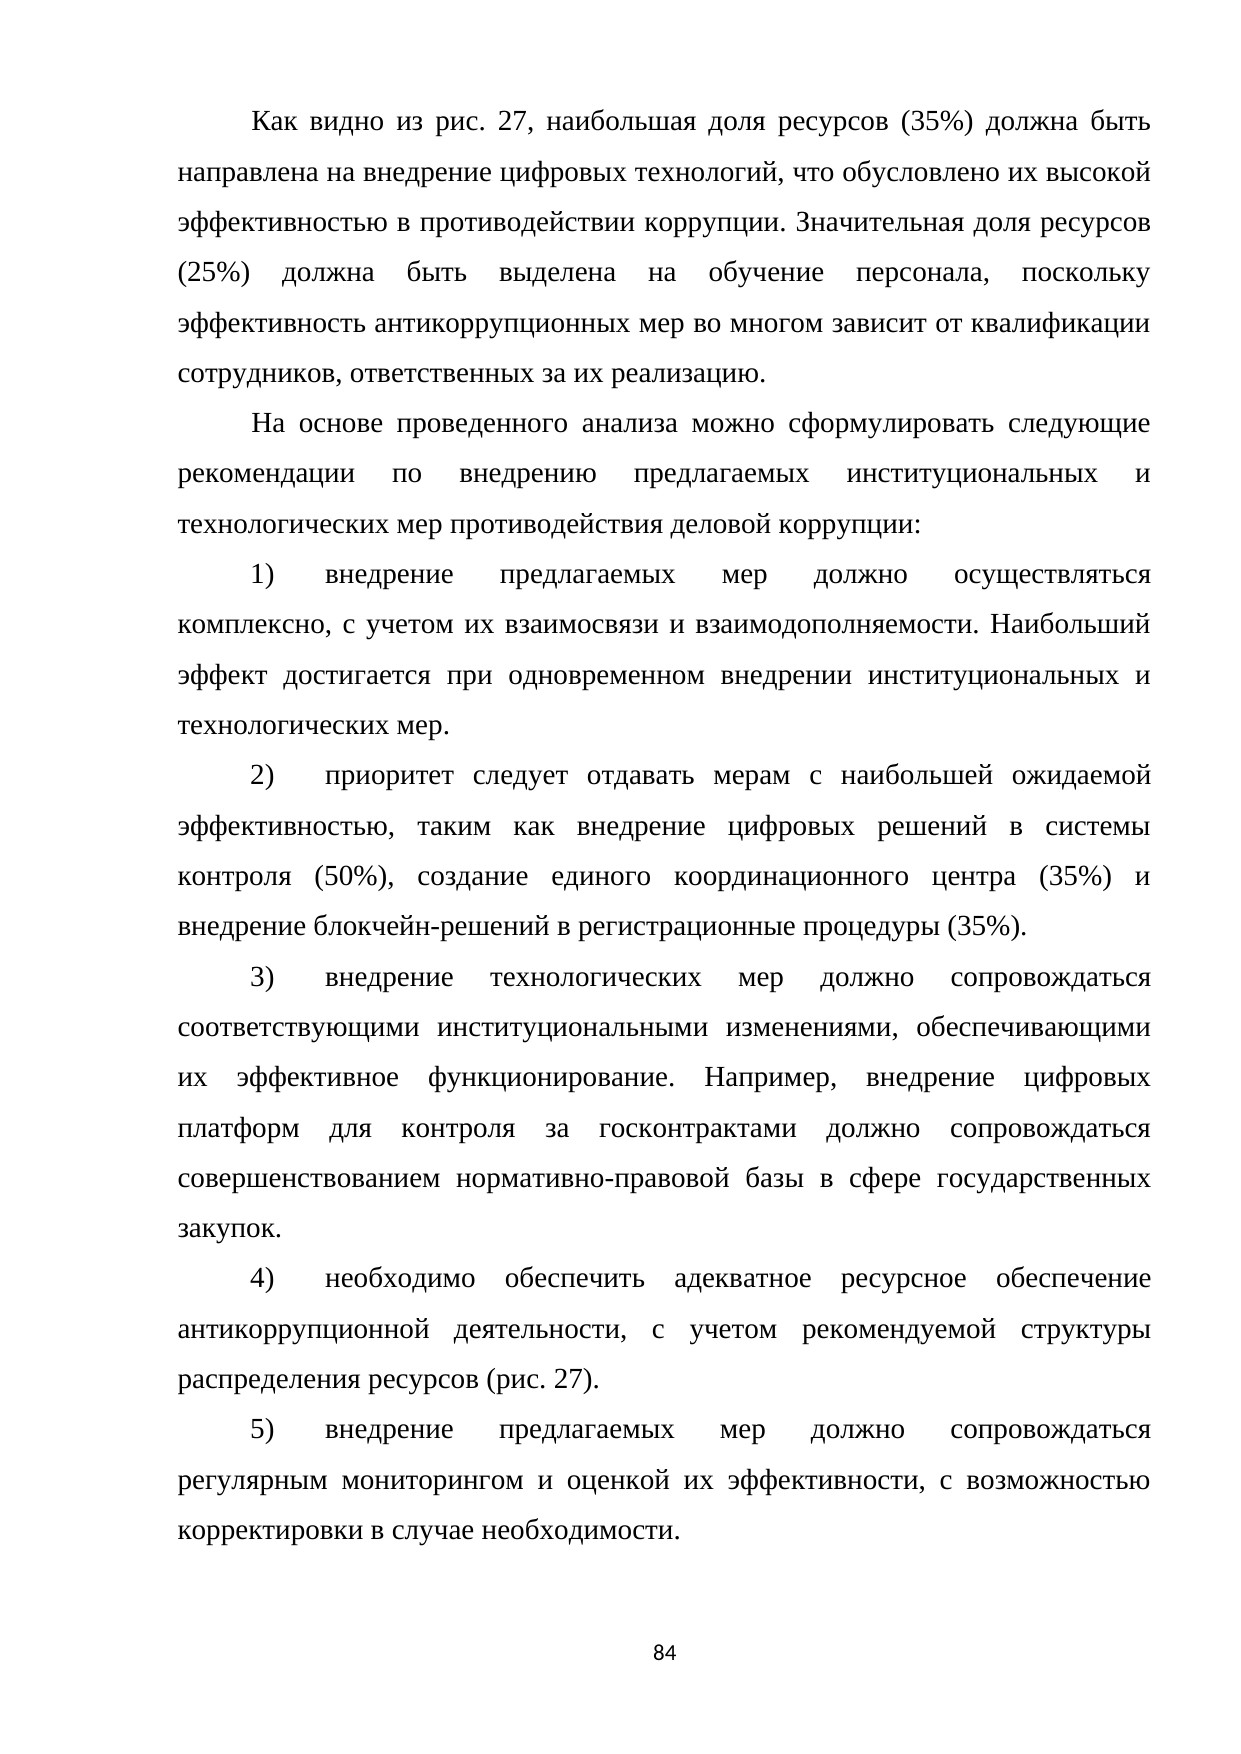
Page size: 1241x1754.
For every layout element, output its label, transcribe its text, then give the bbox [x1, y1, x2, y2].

list внедрение технологических мер должно сопровождаться соответствующими институциональными изменениями, обеспечивающими их эффективное функционирование. Например, внедрение цифровых платформ для контроля за госконтрактами должно сопровождаться совершенствованием нормативно-правовой базы в сфере государственных закупок. [177, 959, 1152, 1244]
list необходимо обеспечить адекватное ресурсное обеспечение антикоррупционной деятельности, с учетом рекомендуемой структуры распределения ресурсов (рис. 27). [177, 1261, 1152, 1395]
list внедрение предлагаемых мер должно осуществляться комплексно, с учетом их взаимосвязи и взаимодополняемости. Наибольший эффект достигается при одновременном внедрении институциональных и технологических мер. [177, 556, 1152, 741]
list внедрение предлагаемых мер должно сопровождаться регулярным мониторингом и оценкой их эффективности, с возможностью корректировки в случае необходимости. [177, 1412, 1152, 1546]
text Как видно из рис. 27, наибольшая доля ресурсов (35%) должна быть направлена на внедрение цифровых технологий, что обусловлено их высокой эффективностью в противодействии коррупции. Значительная доля ресурсов (25%) должна быть выделена на обучение персонала, поскольку эффективность антикоррупционных мер во многом зависит от квалификации сотрудников, ответственных за их реализацию. [177, 103, 1152, 388]
text На основе проведенного анализа можно сформулировать следующие рекомендации по внедрению предлагаемых институциональных и технологических мер противодействия деловой коррупции: [177, 405, 1152, 539]
list приоритет следует отдавать мерам с наибольшей ожидаемой эффективностью, таким как внедрение цифровых решений в системы контроля (50%), создание единого координационного центра (35%) и внедрение блокчейн-решений в регистрационные процедуры (35%). [177, 757, 1152, 942]
